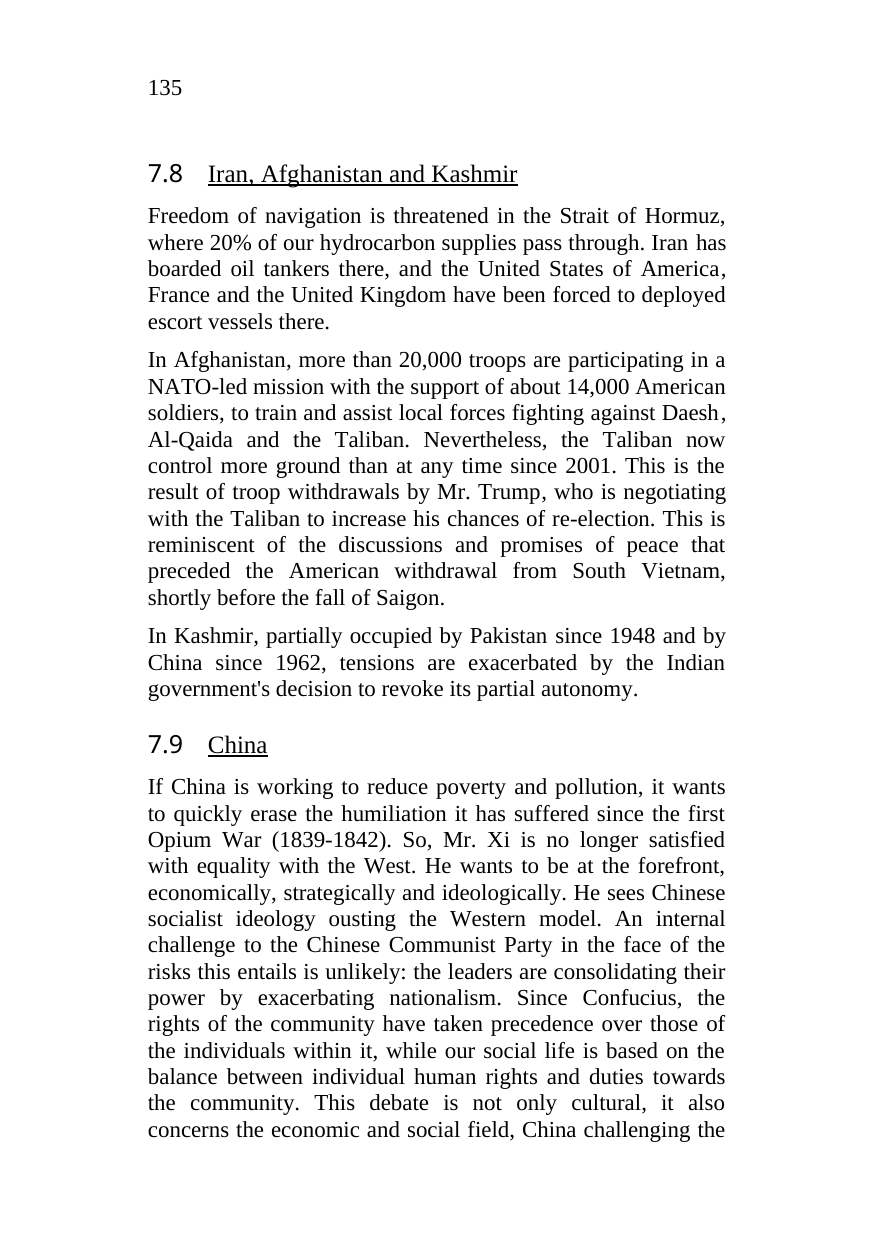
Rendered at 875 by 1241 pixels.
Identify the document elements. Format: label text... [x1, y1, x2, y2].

text Iran, Afghanistan and Kashmir [148, 156, 726, 190]
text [148, 773, 726, 1142]
text In Kashmir, partially occupied by Pakistan since 1948 and by China since 1962, tensions are exacerbated by the Indian government's decision to revoke its partial autonomy. [148, 623, 726, 702]
text In Afghanistan, more than 20,000 troops are participating in a NATO-led mission with the support of about 14,000 American soldiers, to train and assist local forces fighting against Daesh, Al-Qaida and the Taliban. Nevertheless, the Taliban now control more ground than at any time since 2001. This is the result of troop withdrawals by Mr. Trump, who is negotiating with the Taliban to increase his chances of re-election. This is reminiscent of the discussions and promises of peace that preceded the American withdrawal from South Vietnam, shortly before the fall of Saigon. [148, 347, 726, 610]
text Freedom of navigation is threatened in the Strait of Hormuz, where 20% of our hydrocarbon supplies pass through. Iran has boarded oil tankers there, and the United States of America, France and the United Kingdom have been forced to deployed escort vessels there. [148, 202, 726, 334]
text China [148, 727, 726, 761]
